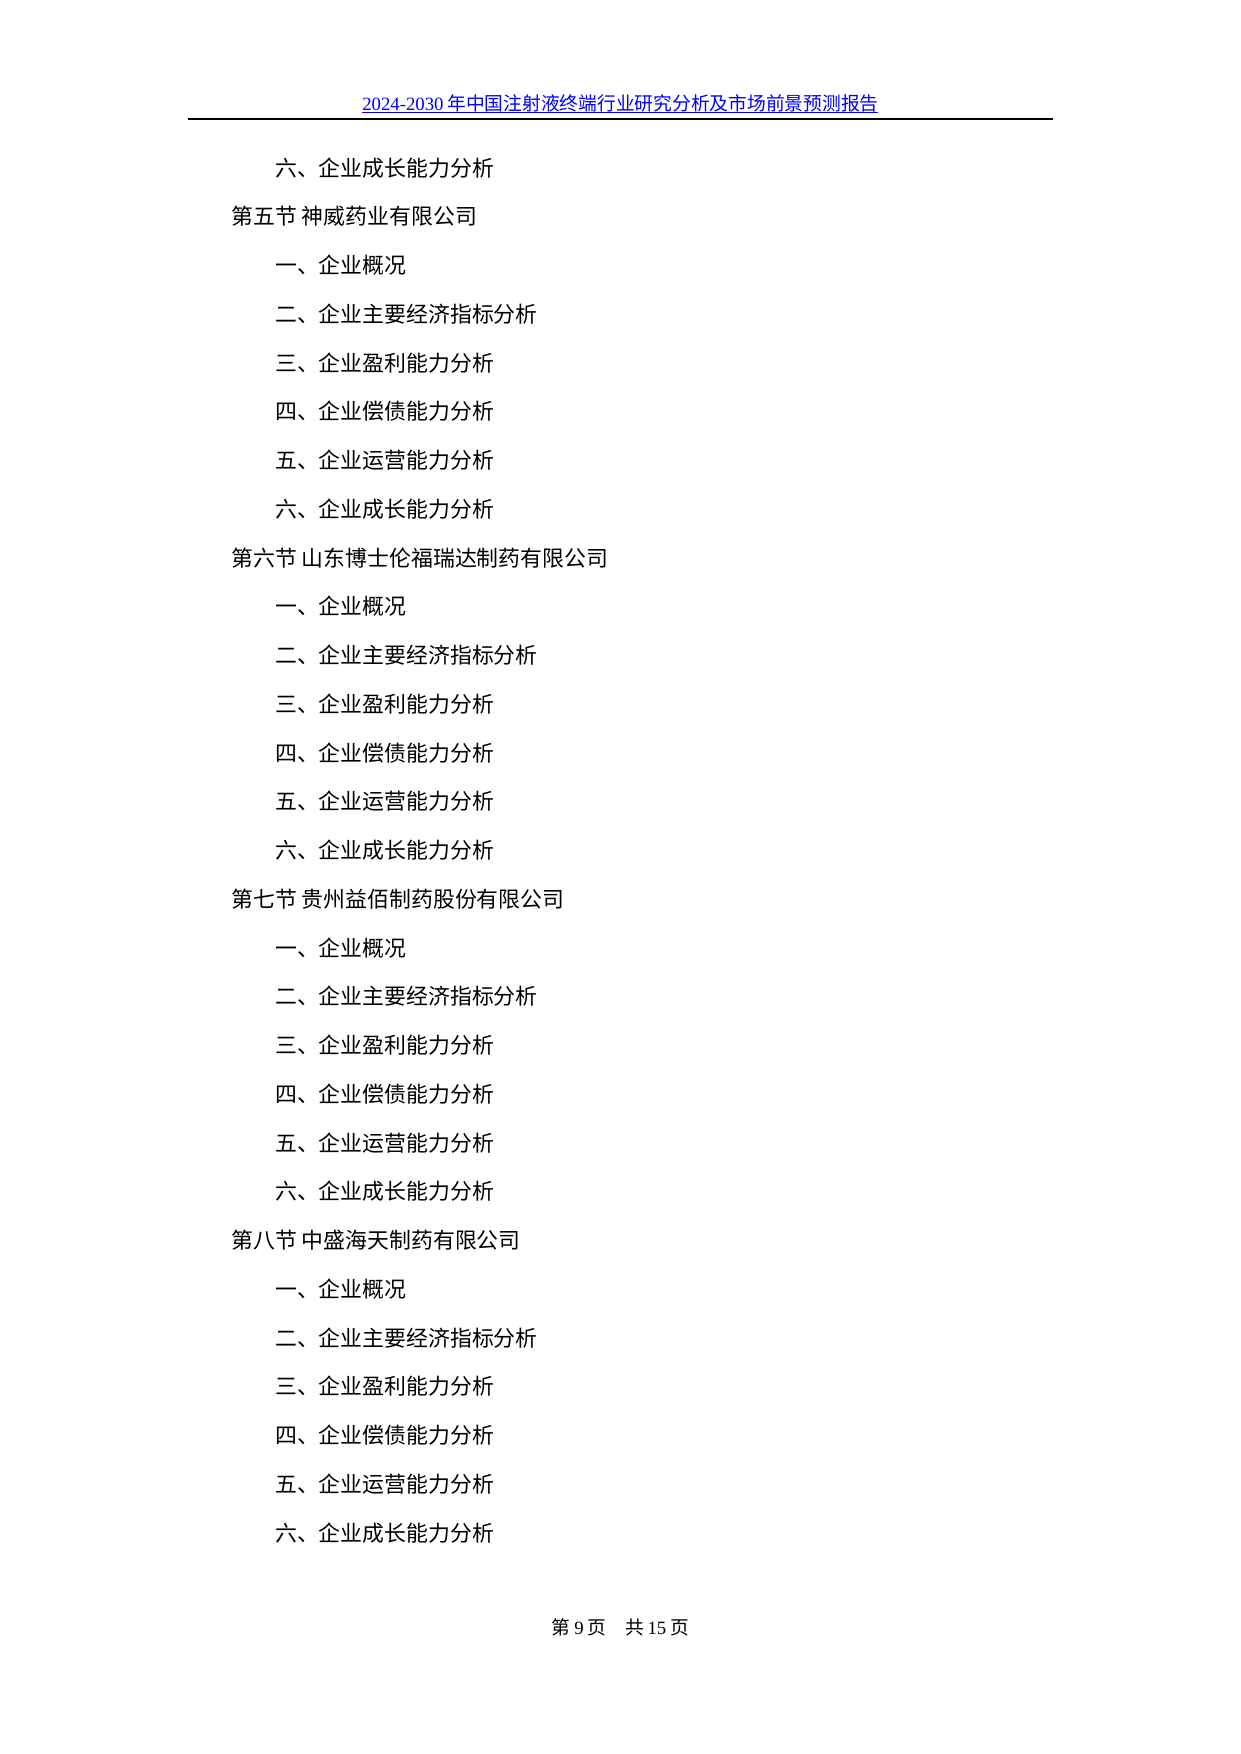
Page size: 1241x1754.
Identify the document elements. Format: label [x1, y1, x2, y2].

text [187, 150, 1053, 1548]
